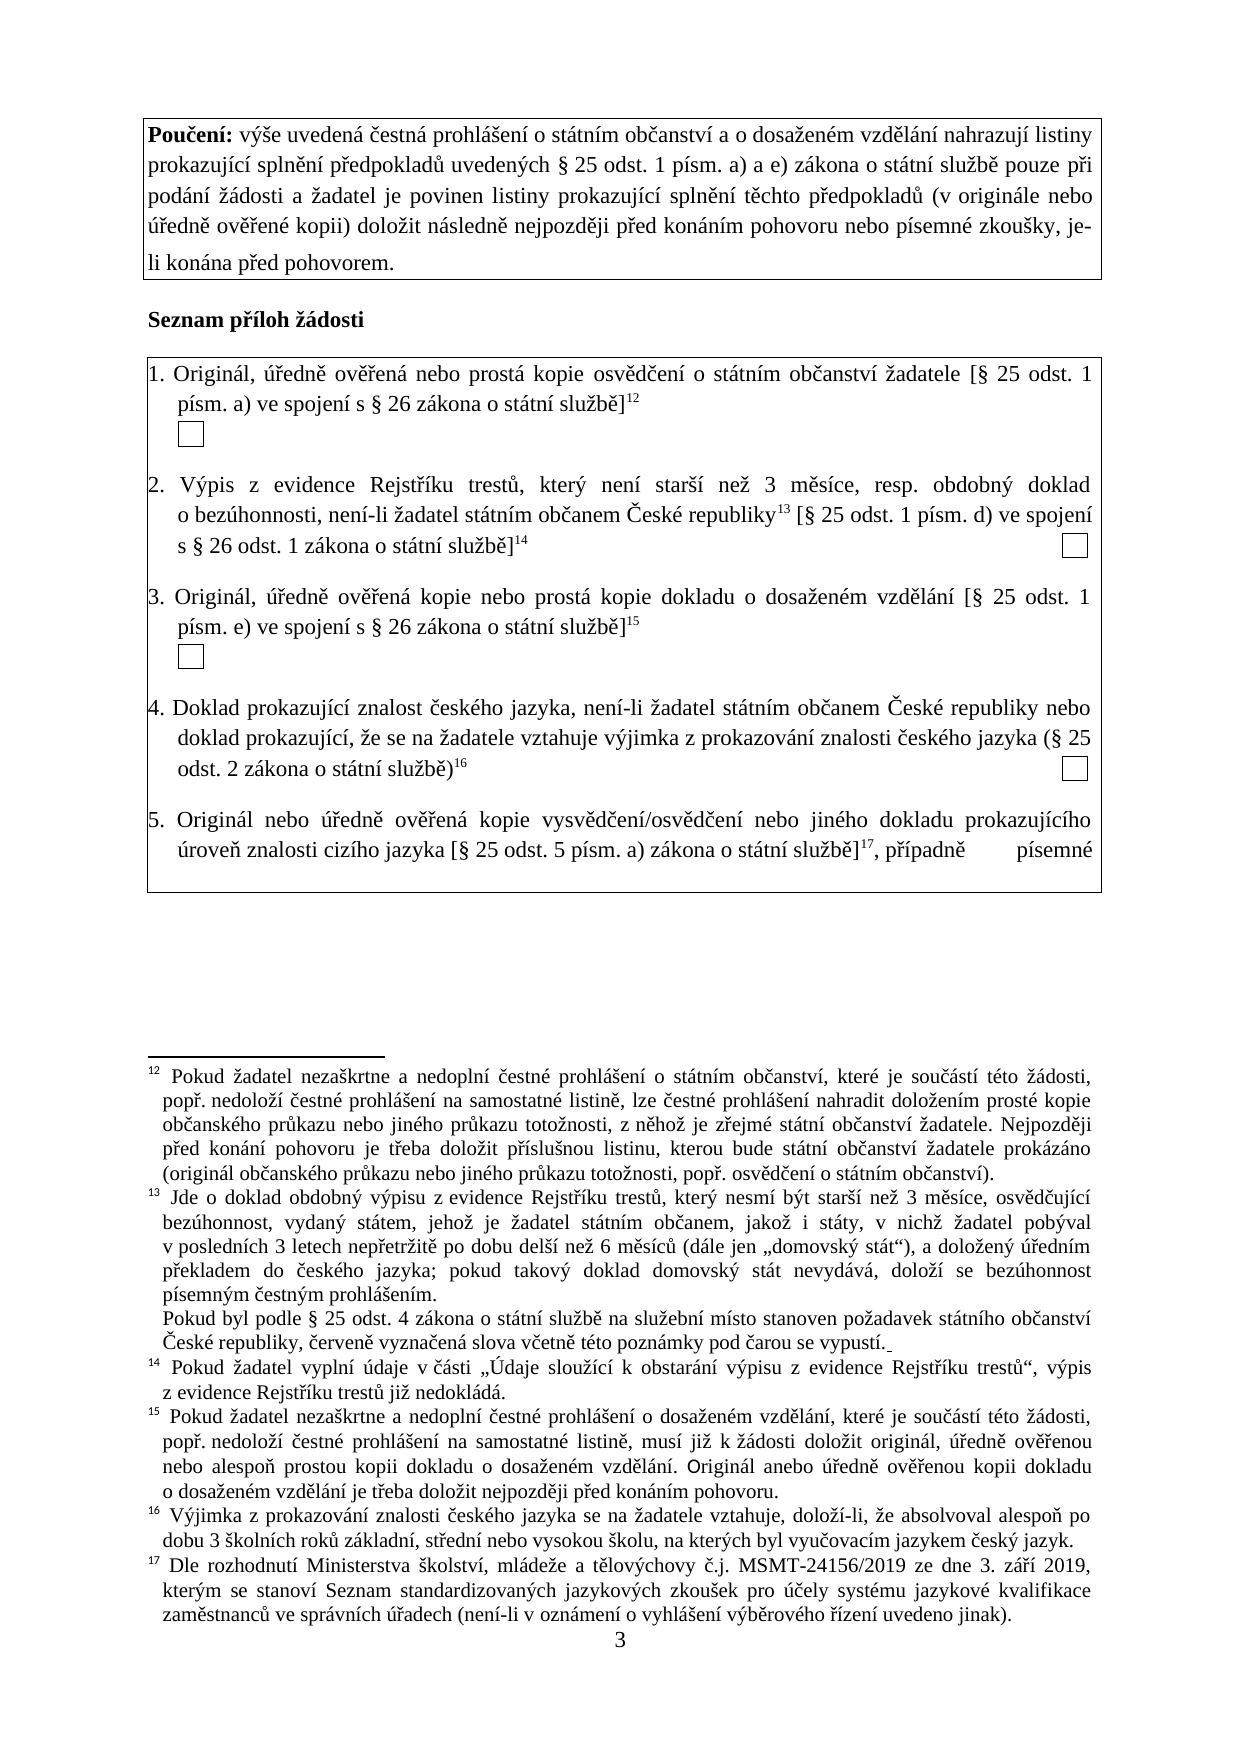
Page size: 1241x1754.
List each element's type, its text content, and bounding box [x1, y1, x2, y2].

text 1. Originál, úředně ověřená nebo prostá kopie osvědčení o státním občanství žadatele [§ 25 odst. 1 písm. a) ve spojení s § 26 zákona o státní službě] [148, 358, 1101, 447]
text 2. Výpis z evidence Rejstříku trestů, který není starší než 3 měsíce, resp. obdobný doklad o bezúhonnosti, není-li žadatel státním občanem České republiky [§ 25 odst. 1 písm. d) ve spojení s § 26 odst. 1 zákona o státní službě] [148, 468, 1101, 558]
text 3. Originál, úředně ověřená kopie nebo prostá kopie dokladu o dosaženém vzdělání [§ 25 odst. 1 písm. e) ve spojení s § 26 zákona o státní službě] [148, 580, 1101, 669]
text 4. Doklad prokazující znalost českého jazyka, není-li žadatel státním občanem České republiky nebo doklad prokazující, že se na žadatele vztahuje výjimka z prokazování znalosti českého jazyka (§ 25 odst. 2 zákona o státní službě) [148, 691, 1101, 781]
text 5. Originál nebo úředně ověřená kopie vysvědčení/osvědčení nebo jiného dokladu prokazujícího úroveň znalosti cizího jazyka [§ 25 odst. 5 písm. a) zákona o státní službě], případně písemné čestné prohlášení žadatele prokazujícího dosažení úrovně znalosti cizího jazyka [148, 803, 1101, 892]
text Poučení: výše uvedená čestná prohlášení o státním občanství a o dosaženém vzdělání nahrazují listiny prokazující splnění předpokladů uvedených § 25 odst. 1 písm. a) a e) zákona o státní službě pouze při podání žádosti a žadatel je povinen listiny prokazující splnění těchto předpokladů (v originále nebo úředně ověřené kopii) doložit následně nejpozději před konáním pohovoru nebo písemné zkoušky, je-li konána před pohovorem. [144, 119, 1101, 279]
text Seznam příloh žádosti [148, 306, 1092, 332]
